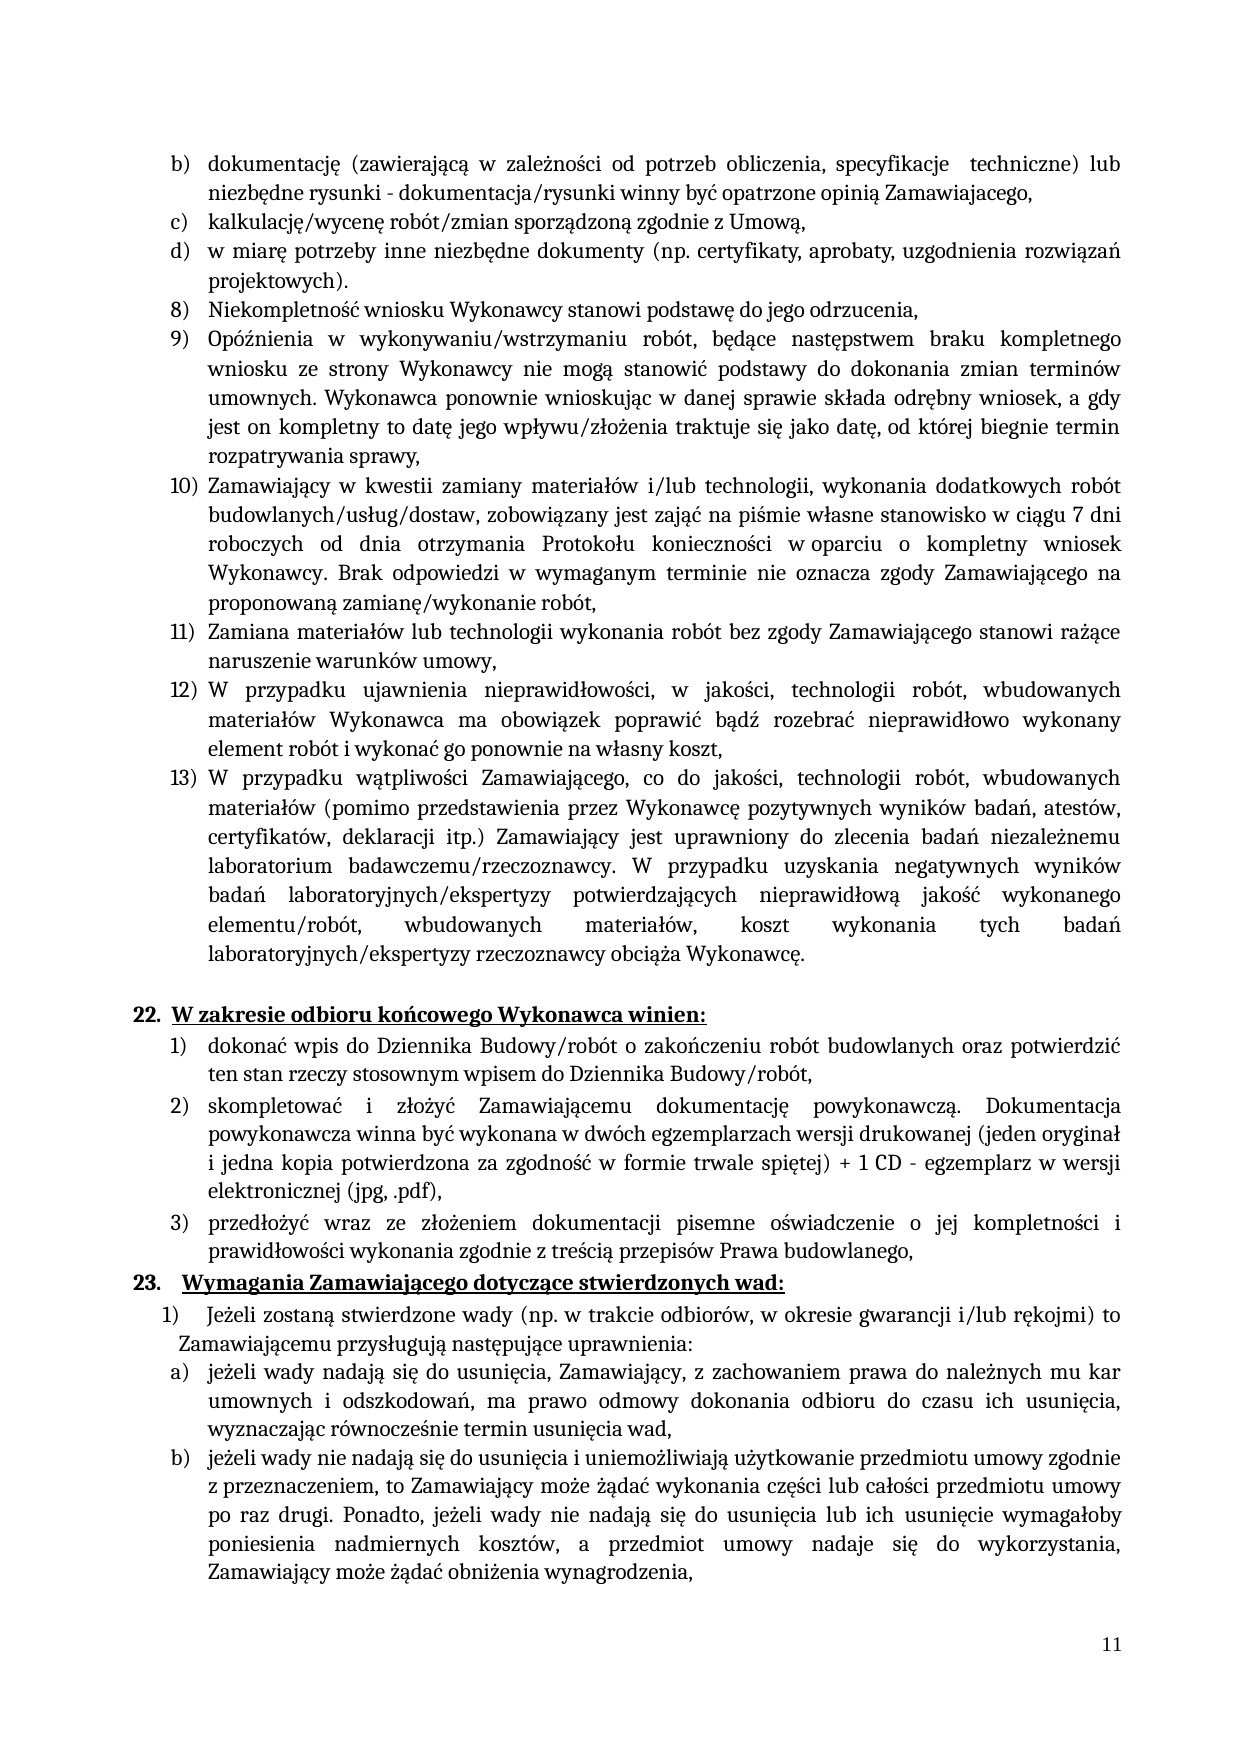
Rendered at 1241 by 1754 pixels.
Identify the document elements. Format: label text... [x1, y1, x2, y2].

list kalkulację/wycenę robót/zmian sporządzoną zgodnie z Umową, [170, 206, 1122, 236]
list dokonać wpis do Dziennika Budowy/robót o zakończeniu robót budowlanych oraz potwierdzić ten stan rzeczy stosownym wpisem do Dziennika Budowy/robót, [170, 1031, 1122, 1088]
list jeżeli wady nie nadają się do usunięcia i uniemożliwiają użytkowanie przedmiotu umowy zgodnie z przeznaczeniem, to Zamawiający może żądać wykonania części lub całości przedmiotu umowy po raz drugi. Ponadto, jeżeli wady nie nadają się do usunięcia lub ich usunięcie wymagałoby poniesienia nadmiernych kosztów, a przedmiot umowy nadaje się do wykorzystania, Zamawiający może żądać obniżenia wynagrodzenia, [170, 1443, 1122, 1585]
list jeżeli wady nadają się do usunięcia, Zamawiający, z zachowaniem prawa do należnych mu kar umownych i odszkodowań, ma prawo odmowy dokonania odbioru do czasu ich usunięcia, wyznaczając równocześnie termin usunięcia wad, [170, 1357, 1122, 1443]
list Jeżeli zostaną stwierdzone wady (np. w trakcie odbiorów, w okresie gwarancji i/lub rękojmi) to Zamawiającemu przysługują następujące uprawnienia: [162, 1300, 1122, 1357]
list W przypadku ujawnienia nieprawidłowości, w jakości, technologii robót, wbudowanych materiałów Wykonawca ma obowiązek poprawić bądź rozebrać nieprawidłowo wykonany element robót i wykonać go ponownie na własny koszt, [170, 674, 1122, 762]
list Opóźnienia w wykonywaniu/wstrzymaniu robót, będące następstwem braku kompletnego wniosku ze strony Wykonawcy nie mogą stanowić podstawy do dokonania zmian terminów umownych. Wykonawca ponownie wnioskując w danej sprawie składa odrębny wniosek, a gdy jest on kompletny to datę jego wpływu/złożenia traktuje się jako datę, od której biegnie termin rozpatrywania sprawy, [170, 323, 1122, 470]
text 22. W zakresie odbioru końcowego Wykonawca winien: [133, 999, 1122, 1028]
list Zamiana materiałów lub technologii wykonania robót bez zgody Zamawiającego stanowi rażące naruszenie warunków umowy, [170, 616, 1122, 674]
list Niekompletność wniosku Wykonawcy stanowi podstawę do jego odrzucenia, [170, 294, 1122, 323]
list Zamawiający w kwestii zamiany materiałów i/lub technologii, wykonania dodatkowych robót budowlanych/usług/dostaw, zobowiązany jest zająć na piśmie własne stanowisko w ciągu 7 dni roboczych od dnia otrzymania Protokołu konieczności w oparciu o kompletny wniosek Wykonawcy. Brak odpowiedzi w wymaganym terminie nie oznacza zgody Zamawiającego na proponowaną zamianę/wykonanie robót, [170, 470, 1122, 616]
list W przypadku wątpliwości Zamawiającego, co do jakości, technologii robót, wbudowanych materiałów (pomimo przedstawienia przez Wykonawcę pozytywnych wyników badań, atestów, certyfikatów, deklaracji itp.) Zamawiający jest uprawniony do zlecenia badań niezależnemu laboratorium badawczemu/rzeczoznawcy. W przypadku uzyskania negatywnych wyników badań laboratoryjnych/ekspertyzy potwierdzających nieprawidłową jakość wykonanego elementu/robót, wbudowanych materiałów, koszt wykonania tych badań laboratoryjnych/ekspertyzy rzeczoznawcy obciąża Wykonawcę. [170, 762, 1122, 967]
list dokumentację (zawierającą w zależności od potrzeb obliczenia, specyfikacje techniczne) lub niezbędne rysunki - dokumentacja/rysunki winny być opatrzone opinią Zamawiajacego, [170, 148, 1122, 206]
list przedłożyć wraz ze złożeniem dokumentacji pisemne oświadczenie o jej kompletności i prawidłowości wykonania zgodnie z treścią przepisów Prawa budowlanego, [170, 1207, 1122, 1264]
list w miarę potrzeby inne niezbędne dokumenty (np. certyfikaty, aprobaty, uzgodnienia rozwiązań projektowych). [170, 236, 1122, 294]
list skompletować i złożyć Zamawiającemu dokumentację powykonawczą. Dokumentacja powykonawcza winna być wykonana w dwóch egzemplarzach wersji drukowanej (jeden oryginał i jedna kopia potwierdzona za zgodność w formie trwale spiętej) + 1 CD - egzemplarz w wersji elektronicznej (jpg, .pdf), [170, 1090, 1122, 1204]
text 23. Wymagania Zamawiającego dotyczące stwierdzonych wad: [133, 1268, 1122, 1296]
